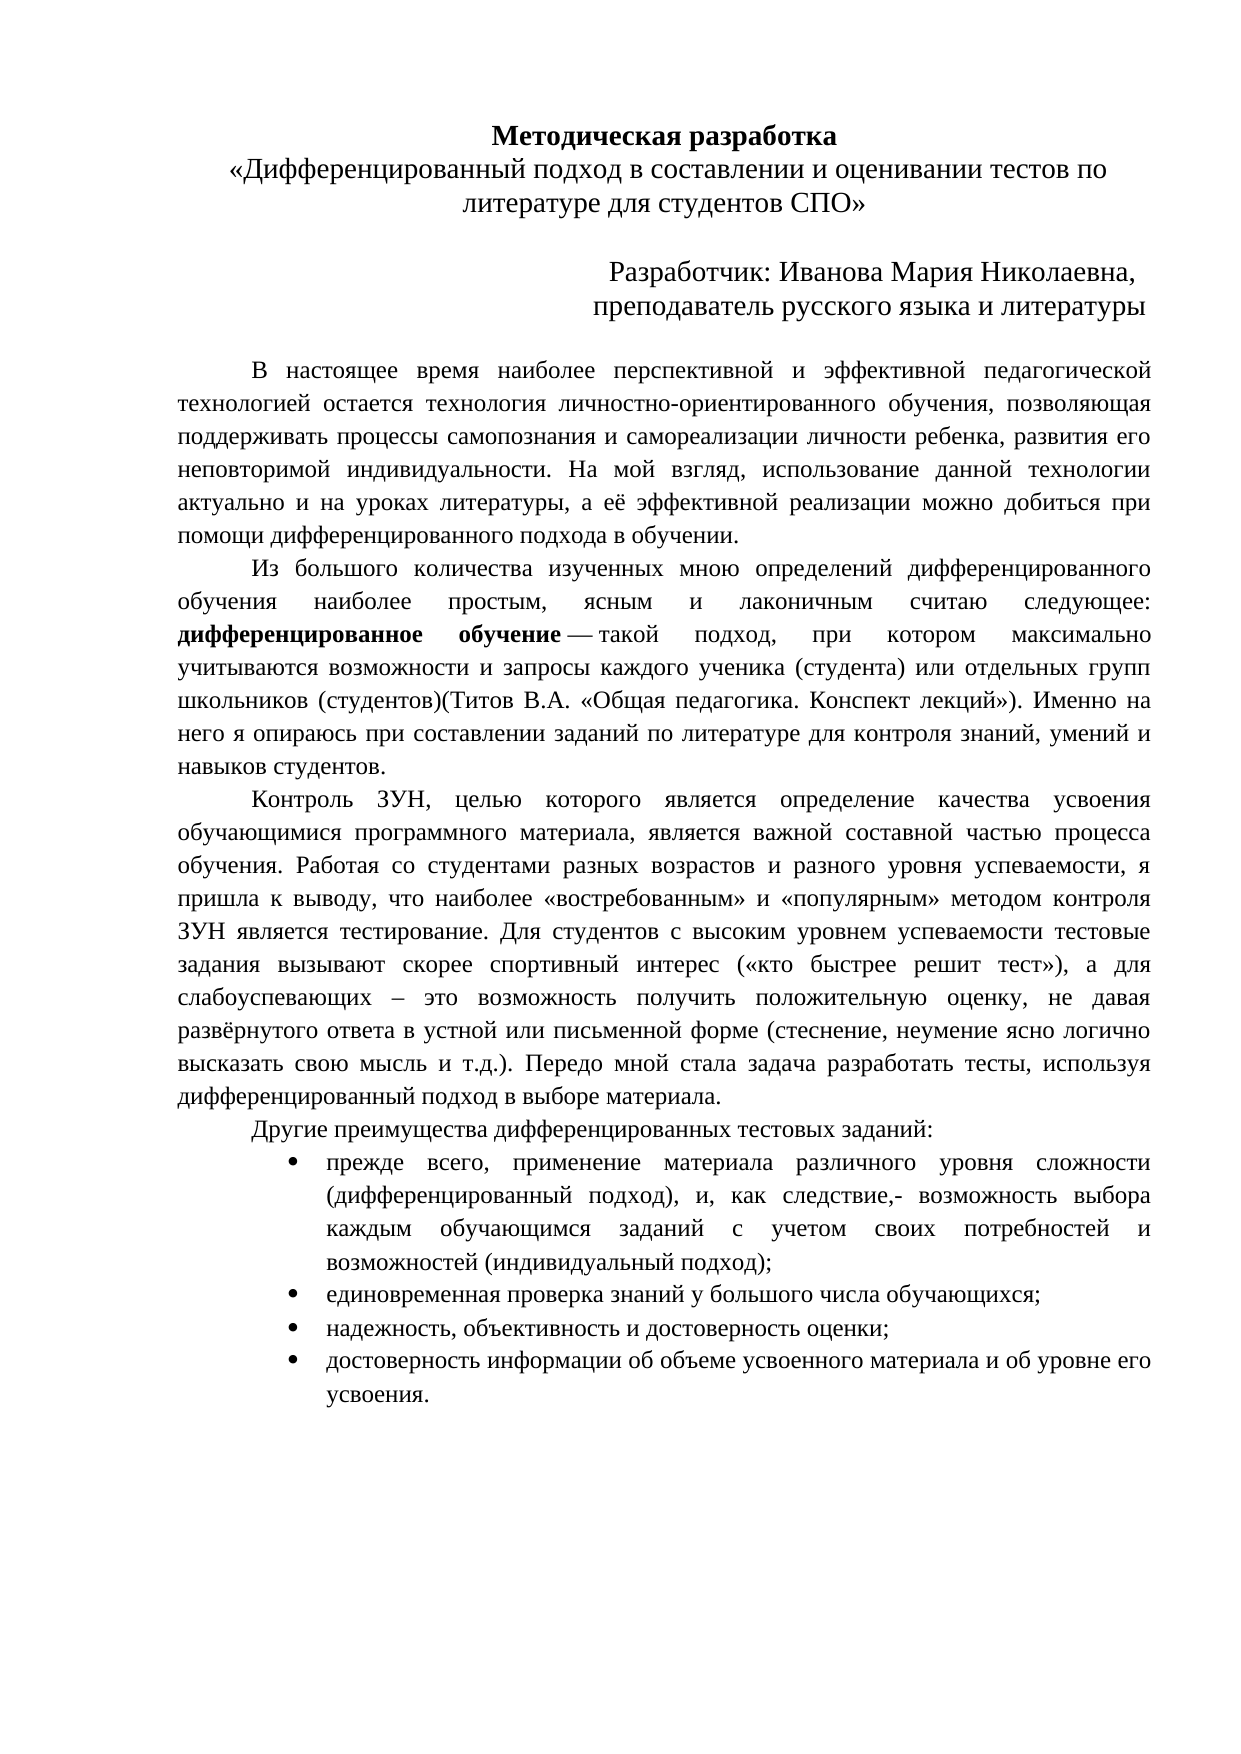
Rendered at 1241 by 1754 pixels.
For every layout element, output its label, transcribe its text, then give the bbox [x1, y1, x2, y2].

list единовременная проверка знаний у большого числа обучающихся; [288, 1279, 1152, 1308]
text Разработчик: Иванова Мария Николаевна, [177, 254, 1152, 288]
text преподаватель русского языка и литературы [177, 288, 1152, 321]
list достоверность информации об объеме усвоенного материала и об уровне его усвоения. [288, 1346, 1152, 1407]
text Контроль ЗУН, целью которого является определение качества усвоения обучающимися программного материала, является важной составной частью процесса обучения. Работая со студентами разных возрастов и разного уровня успеваемости, я пришла к выводу, что наиболее «востребованным» и «популярным» методом контроля ЗУН является тестирование. Для студентов с высоким уровнем успеваемости тестовые задания вызывают скорее спортивный интерес («кто быстрее решит тест»), а для слабоуспевающих – это возможность получить положительную оценку, не давая развёрнутого ответа в устной или письменной форме (стеснение, неумение ясно логично высказать свою мысль и т.д.). Передо мной стала задача разработать тесты, используя дифференцированный подход в выборе материала. [177, 784, 1152, 1110]
text Методическая разработка [177, 118, 1152, 152]
text Другие преимущества дифференцированных тестовых заданий: [177, 1114, 1152, 1143]
text Из большого количества изученных мною определений дифференцированного обучения наиболее простым, ясным и лаконичным считаю следующее: дифференцированное обучение — такой подход, при котором максимально учитываются возможности и запросы каждого ученика (студента) или отдельных групп школьников (студентов)(Титов В.А. «Общая педагогика. Конспект лекций»). Именно на него я опираюсь при составлении заданий по литературе для контроля знаний, умений и навыков студентов. [177, 553, 1152, 780]
list прежде всего, применение материала различного уровня сложности (дифференцированный подход), и, как следствие,- возможность выбора каждым обучающимся заданий с учетом своих потребностей и возможностей (индивидуальный подход); [288, 1147, 1152, 1275]
list надежность, объективность и достоверность оценки; [288, 1313, 1152, 1341]
text В настоящее время наиболее перспективной и эффективной педагогической технологией остается технология личностно-ориентированного обучения, позволяющая поддерживать процессы самопознания и самореализации личности ребенка, развития его неповторимой индивидуальности. На мой взгляд, использование данной технологии актуально и на уроках литературы, а её эффективной реализации можно добиться при помощи дифференцированного подхода в обучении. [177, 355, 1152, 549]
text «Дифференцированный подход в составлении и оценивании тестов по литературе для студентов СПО» [177, 152, 1152, 219]
